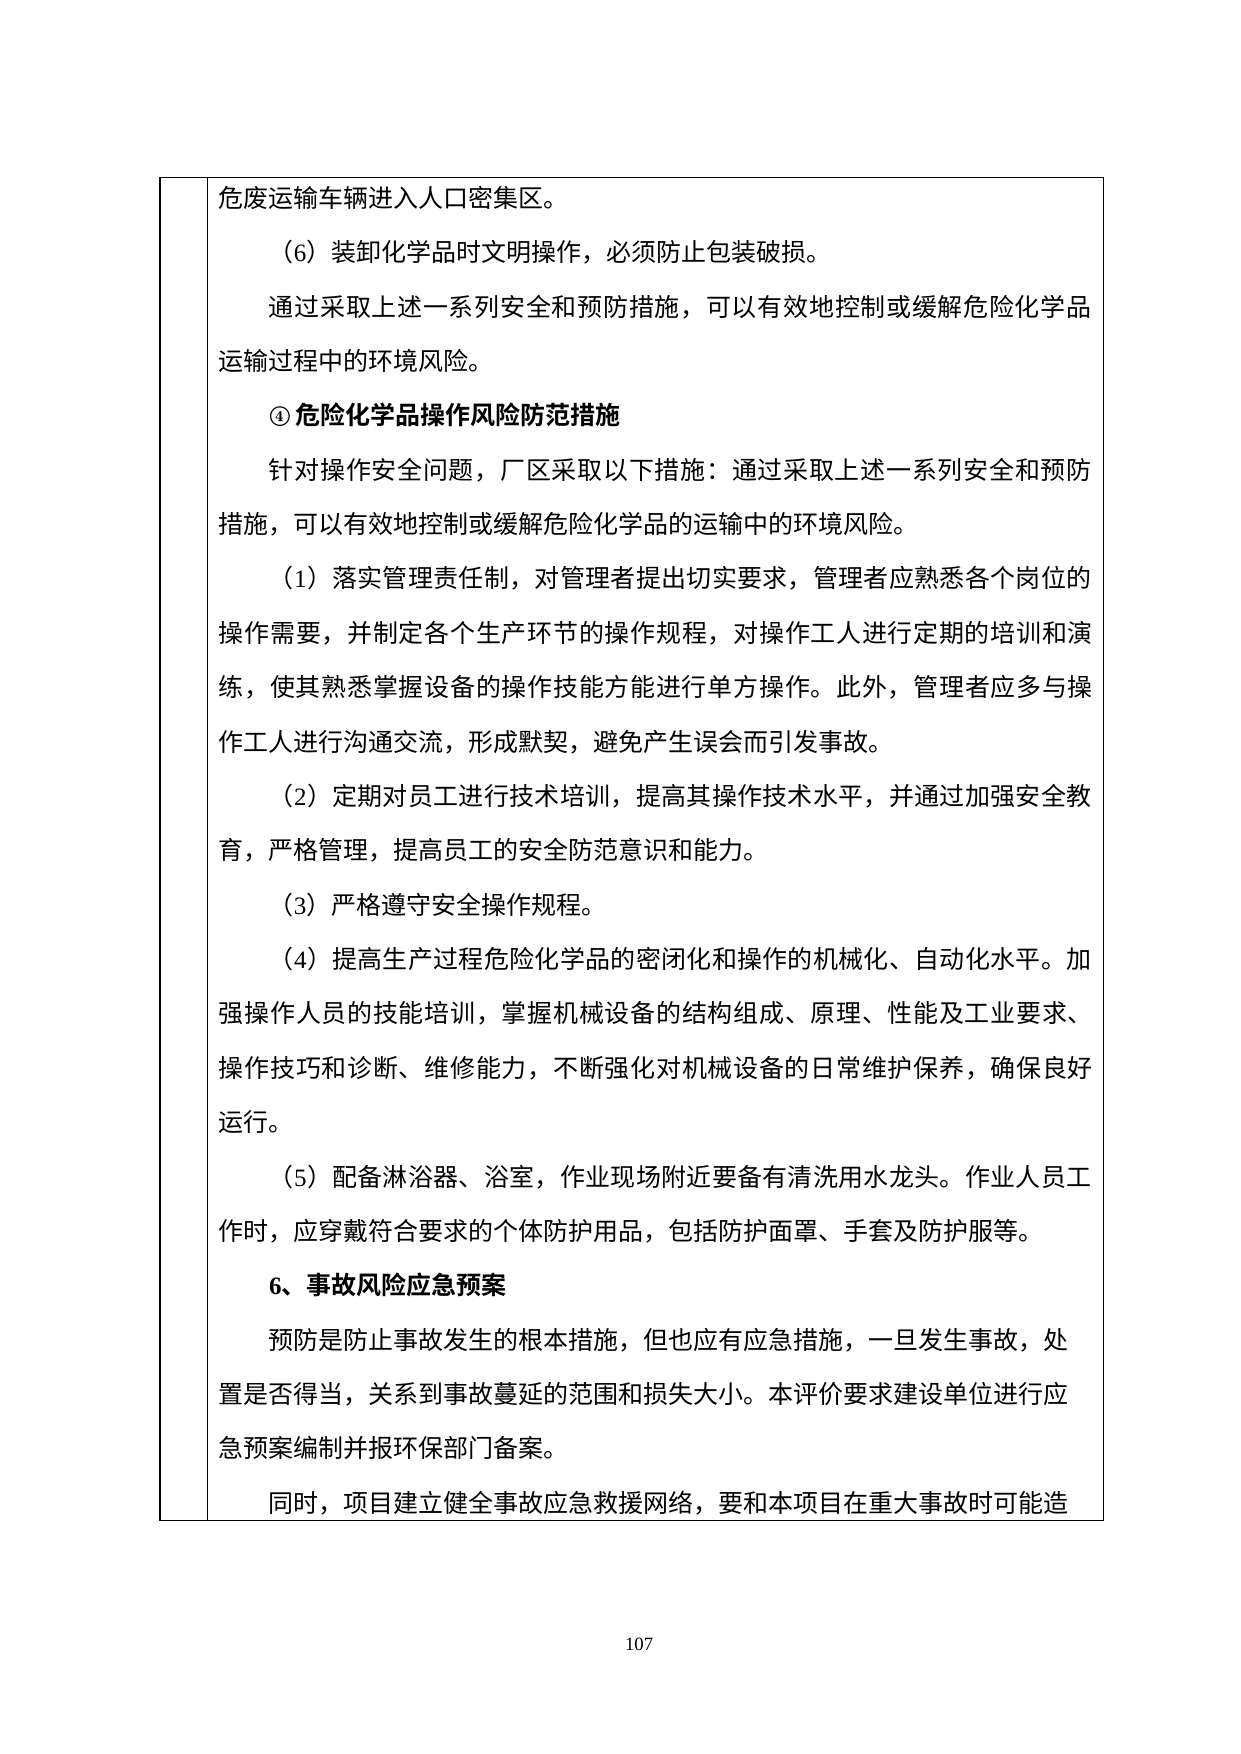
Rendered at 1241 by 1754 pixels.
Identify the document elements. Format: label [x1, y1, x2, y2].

table_header [161, 178, 207, 1519]
table_header [208, 178, 1103, 1519]
